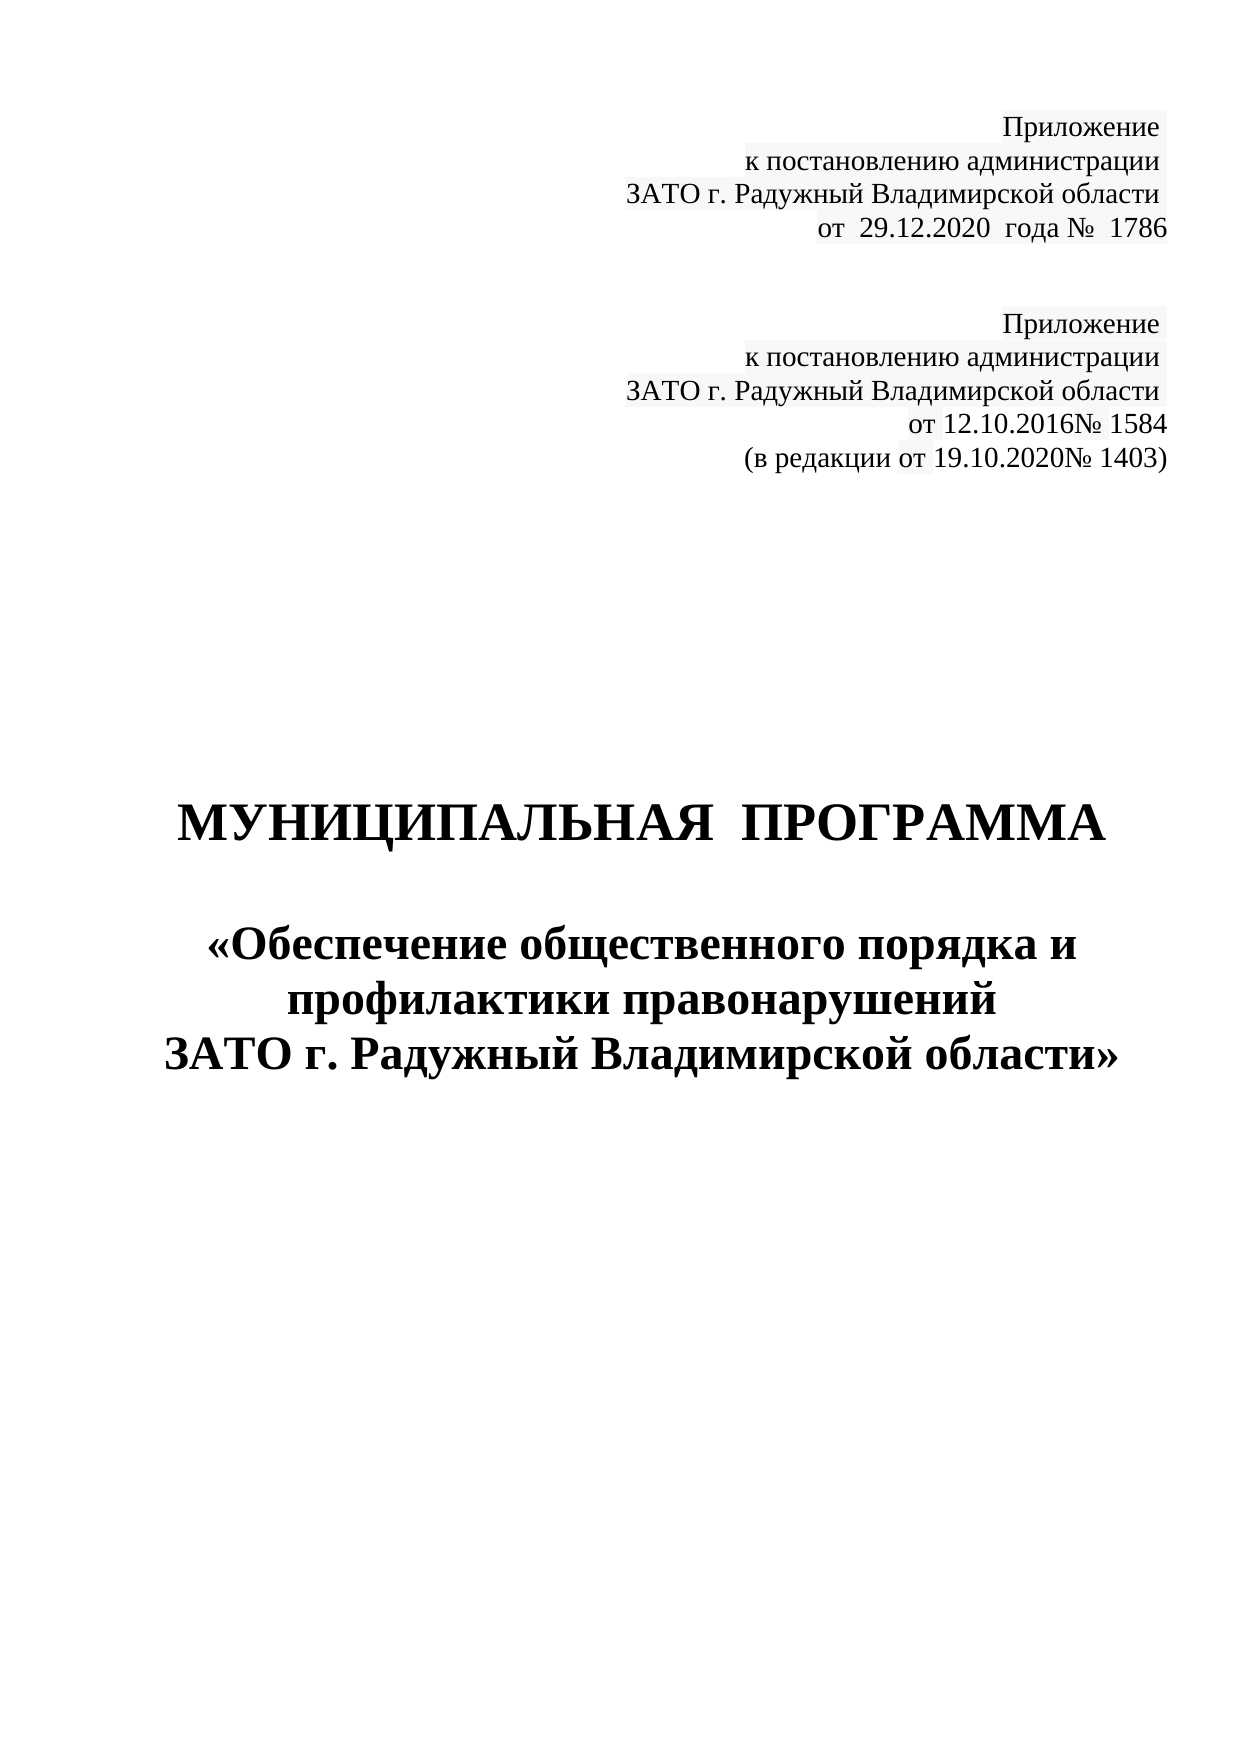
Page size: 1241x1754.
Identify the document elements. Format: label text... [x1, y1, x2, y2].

text «Обеспечение общественного порядка и профилактики правонарушений [131, 914, 1153, 1025]
text ЗАТО г. Радужный Владимирской области» [131, 1025, 1153, 1080]
text Приложение к постановлению администрации ЗАТО г. Радужный Владимирской области от 12.10.2016№ 1584 [145, 306, 1167, 440]
text Приложение к постановлению администрации ЗАТО г. Радужный Владимирской области от 29.12.2020 года № 1786 [145, 109, 1167, 244]
text (в редакции от 19.10.2020№ 1403) [145, 440, 898, 474]
text МУНИЦИПАЛЬНАЯ ПРОГРАММА [131, 790, 1153, 852]
text (в редакции от 19.10.2020№ 1403) [933, 440, 1167, 474]
